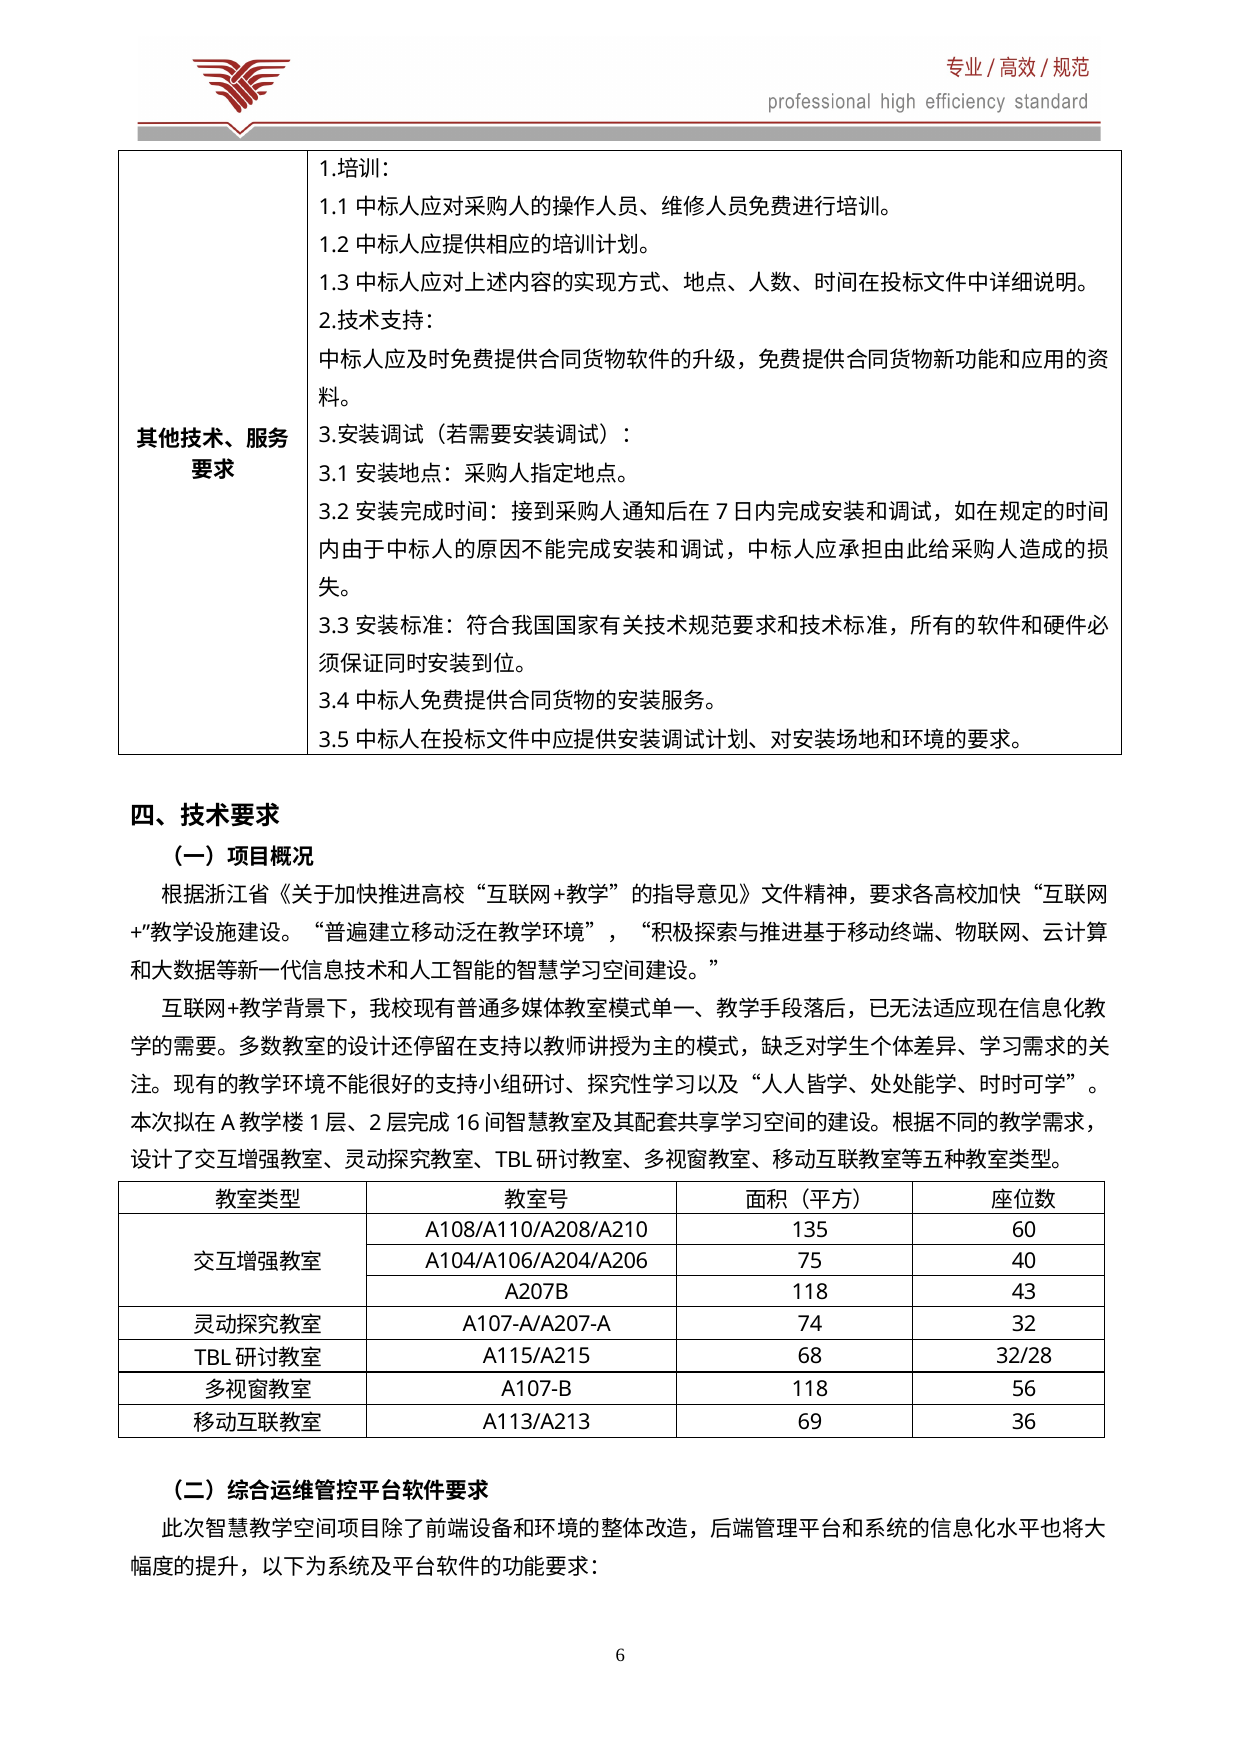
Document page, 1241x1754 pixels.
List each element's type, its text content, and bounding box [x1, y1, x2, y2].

table_header 教室类型 [119, 1182, 366, 1213]
text 根据浙江省《关于加快推进高校“互联网+教学”的指导意见》文件精神，要求各高校加快“互联网+”教学设施建设。“普遍建立移动泛在教学环境”，“积极探索与推进基于移动终端、物联网、云计算和大数据等新一代信息技术和人工智能的智慧学习空间建设。” [130, 877, 1110, 984]
table_cell 43 [913, 1276, 1104, 1306]
table_header 教室号 [367, 1182, 676, 1213]
table_cell 74 [677, 1307, 912, 1338]
table_cell 多视窗教室 [119, 1373, 366, 1404]
table_cell 交互增强教室 [119, 1214, 366, 1306]
text （二）综合运维管控平台软件要求 [130, 1473, 1110, 1505]
table_cell A108/A110/A208/A210 [367, 1214, 676, 1244]
table_cell 68 [677, 1340, 912, 1371]
table_cell 其他技术、服务要求 [119, 151, 307, 753]
table_header 座位数 [913, 1182, 1104, 1213]
table_cell 移动互联教室 [119, 1405, 366, 1437]
table_cell 118 [677, 1276, 912, 1306]
table_cell 1.培训： 1.1 中标人应对采购人的操作人员、维修人员免费进行培训。 1.2 中标人应提供相应的培训计划。 1.3 中标人应对上述内容的实现方式、地点、人数、时间在投标文件中详细说明。 2.技术支持： 中标人应及时免费提供合同货物软件的升级，免费提供合同货物新功能和应用的资料。 3.安装调试（若需要安装调试）： 3.1 安装地点：采购人指定地点。 3.2 安装完成时间：接到采购人通知后在7日内完成安装和调试，如在规定的时间内由于中标人的原因不能完成安装和调试，中标人应承担由此给采购人造成的损失。 3.3 安装标准：符合我国国家有关技术规范要求和技术标准，所有的软件和硬件必须保证同时安装到位。 3.4 中标人免费提供合同货物的安装服务。 3.5 中标人在投标文件中应提供安装调试计划、对安装场地和环境的要求。 [308, 151, 1121, 753]
table_cell A107-A/A207-A [367, 1307, 676, 1338]
table_cell 32/28 [913, 1340, 1104, 1371]
picture [137, 36, 1101, 141]
text 此次智慧教学空间项目除了前端设备和环境的整体改造，后端管理平台和系统的信息化水平也将大幅度的提升，以下为系统及平台软件的功能要求： [130, 1511, 1110, 1581]
table_cell 灵动探究教室 [119, 1307, 366, 1338]
table_cell 32 [913, 1307, 1104, 1338]
table_cell A107-B [367, 1373, 676, 1404]
table_cell A207B [367, 1276, 676, 1306]
table_cell A104/A106/A204/A206 [367, 1245, 676, 1275]
table_cell 40 [913, 1245, 1104, 1275]
text 互联网+教学背景下，我校现有普通多媒体教室模式单一、教学手段落后，已无法适应现在信息化教学的需要。多数教室的设计还停留在支持以教师讲授为主的模式，缺乏对学生个体差异、学习需求的关注。现有的教学环境不能很好的支持小组研讨、探究性学习以及“人人皆学、处处能学、时时可学”。本次拟在A教学楼1层、2层完成16间智慧教室及其配套共享学习空间的建设。根据不同的教学需求，设计了交互增强教室、灵动探究教室、TBL研讨教室、多视窗教室、移动互联教室等五种教室类型。 [130, 991, 1110, 1174]
table_cell 69 [677, 1405, 912, 1437]
text （一）项目概况 [130, 839, 1110, 870]
text 四、技术要求 [130, 795, 1110, 832]
table_cell 60 [913, 1214, 1104, 1244]
table_cell A113/A213 [367, 1405, 676, 1437]
table_cell 75 [677, 1245, 912, 1275]
table_cell 56 [913, 1373, 1104, 1404]
table_cell A115/A215 [367, 1340, 676, 1371]
table_cell 36 [913, 1405, 1104, 1437]
table_header 面积（平方） [677, 1182, 912, 1213]
table_cell 118 [677, 1373, 912, 1404]
table_cell 135 [677, 1214, 912, 1244]
table_cell TBL研讨教室 [119, 1340, 366, 1371]
